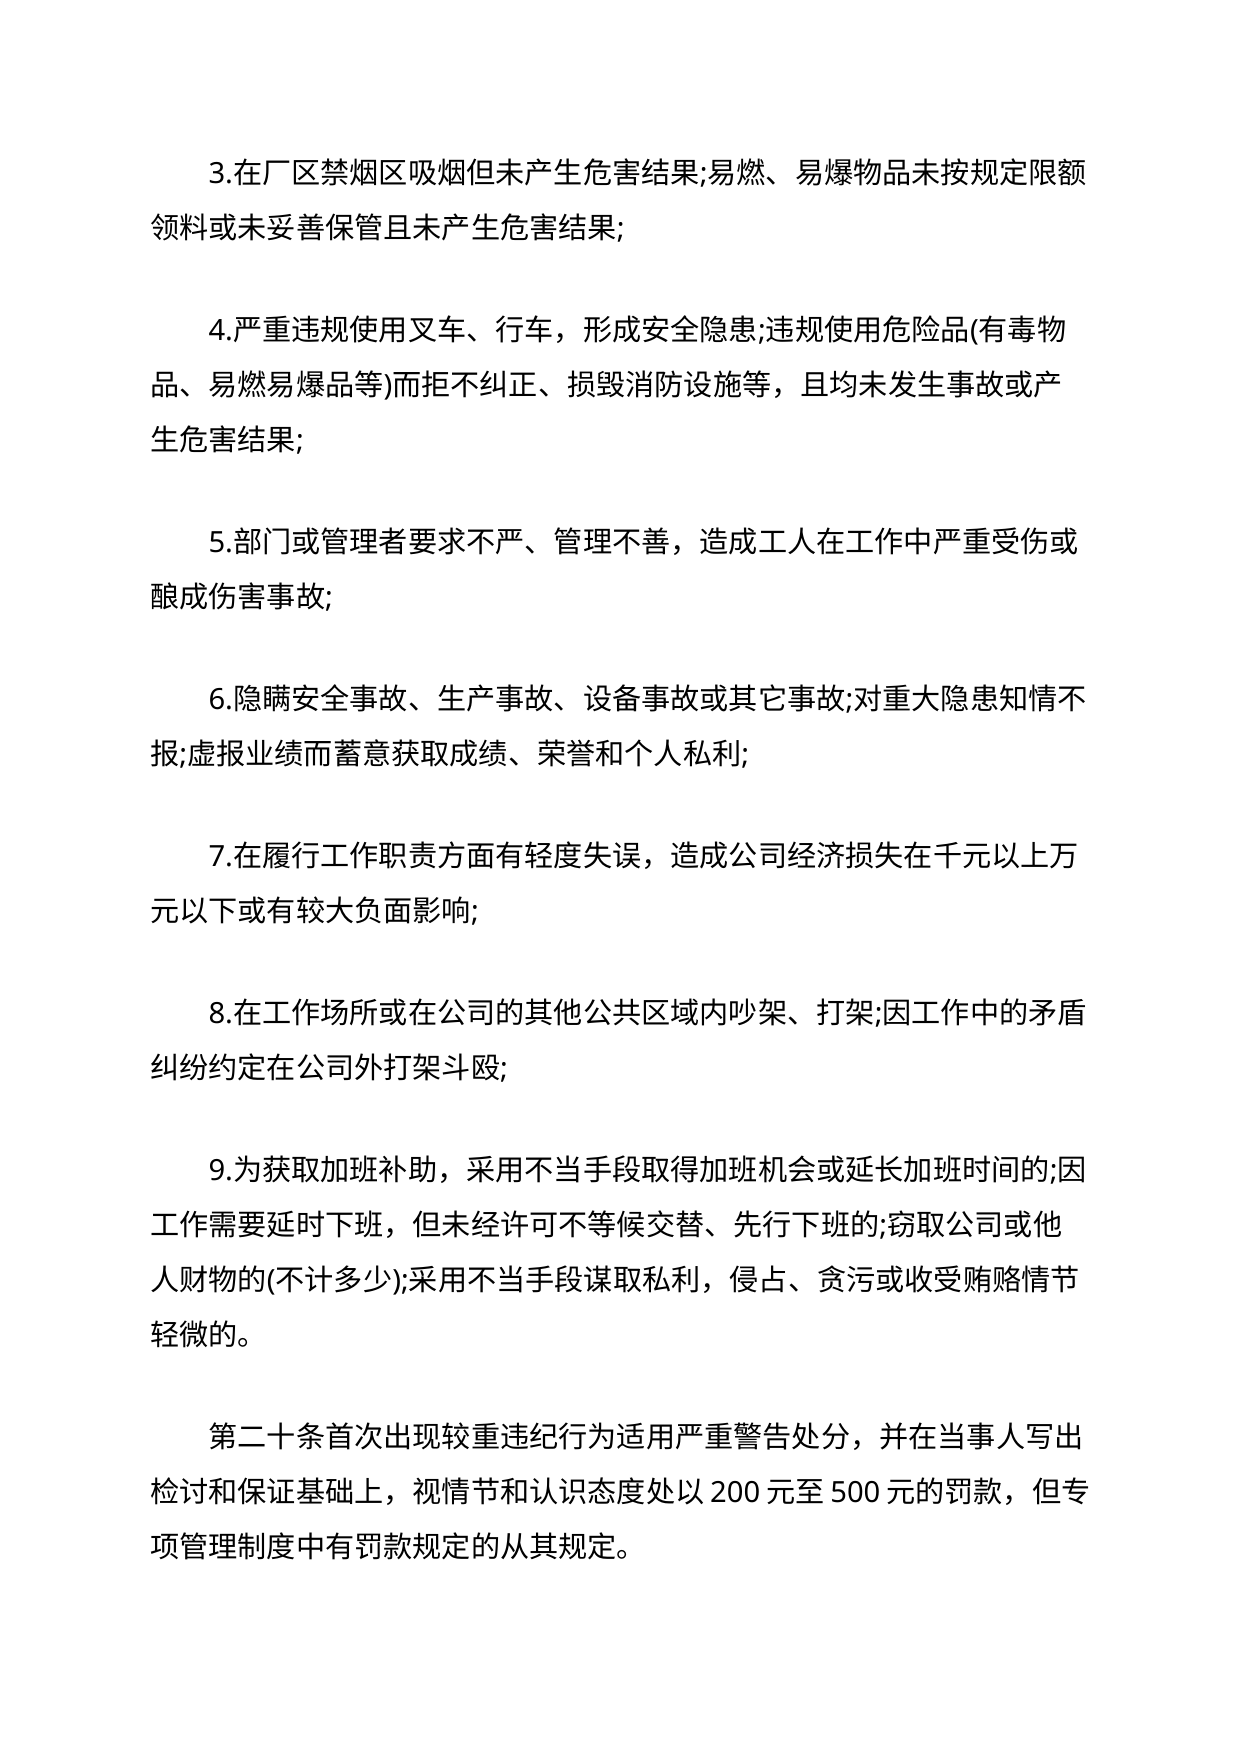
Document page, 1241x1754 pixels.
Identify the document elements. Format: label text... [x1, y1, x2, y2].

text 8.在工作场所或在公司的其他公共区域内吵架、打架;因工作中的矛盾纠纷约定在公司外打架斗殴; [150, 990, 1090, 1087]
text 6.隐瞒安全事故、生产事故、设备事故或其它事故;对重大隐患知情不报;虚报业绩而蓄意获取成绩、荣誉和个人私利; [150, 676, 1090, 773]
text 3.在厂区禁烟区吸烟但未产生危害结果;易燃、易爆物品未按规定限额领料或未妥善保管且未产生危害结果; [150, 150, 1090, 247]
text 7.在履行工作职责方面有轻度失误，造成公司经济损失在千元以上万元以下或有较大负面影响; [150, 833, 1090, 930]
text 4.严重违规使用叉车、行车，形成安全隐患;违规使用危险品(有毒物品、易燃易爆品等)而拒不纠正、损毁消防设施等，且均未发生事故或产生危害结果; [150, 307, 1090, 459]
text 9.为获取加班补助，采用不当手段取得加班机会或延长加班时间的;因工作需要延时下班，但未经许可不等候交替、先行下班的;窃取公司或他人财物的(不计多少);采用不当手段谋取私利，侵占、贪污或收受贿赂情节轻微的。 [150, 1147, 1090, 1354]
text 第二十条首次出现较重违纪行为适用严重警告处分，并在当事人写出检讨和保证基础上，视情节和认识态度处以200元至500元的罚款，但专项管理制度中有罚款规定的从其规定。 [150, 1414, 1090, 1566]
text 5.部门或管理者要求不严、管理不善，造成工人在工作中严重受伤或酿成伤害事故; [150, 519, 1090, 616]
